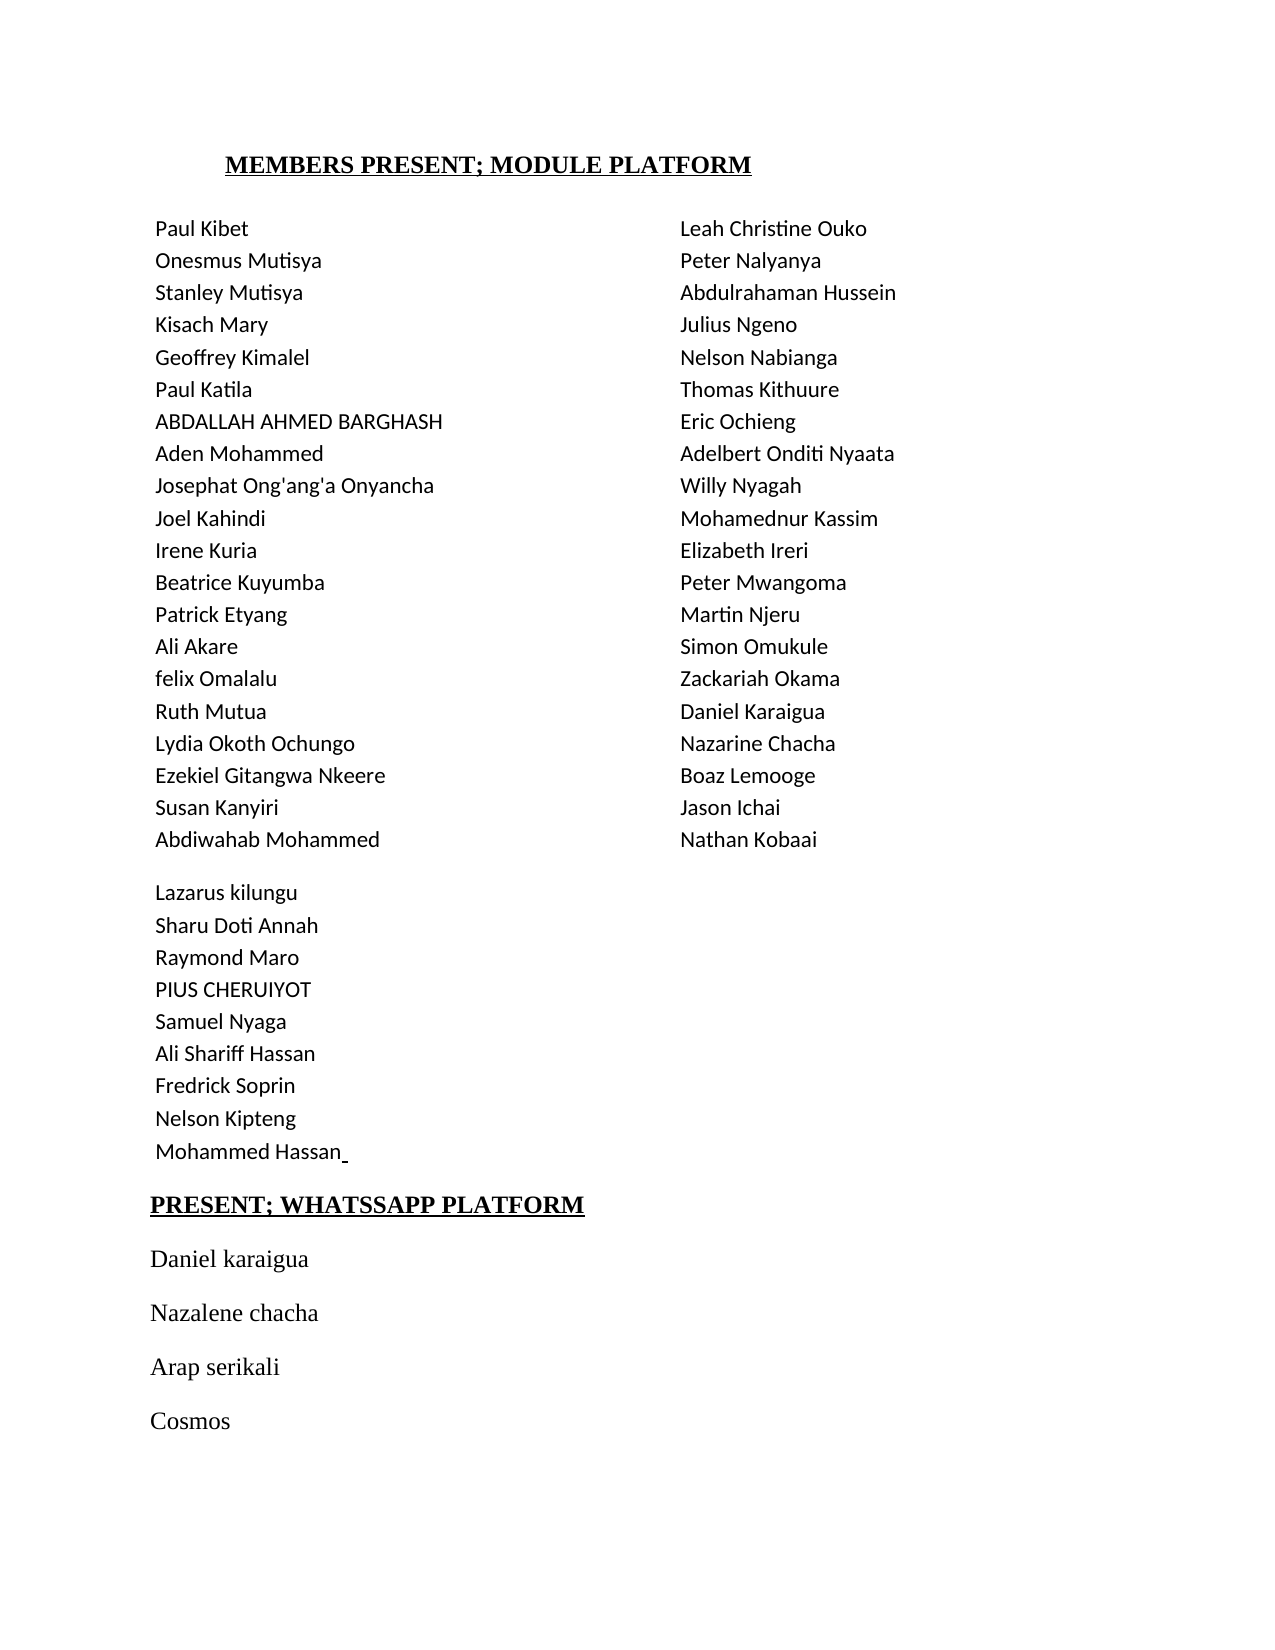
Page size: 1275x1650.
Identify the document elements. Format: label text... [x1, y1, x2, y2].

text Nazalene chacha [150, 1298, 1125, 1327]
text Paul Kibet Onesmus Mutisya Stanley Mutisya Kisach Mary Geoffrey Kimalel Paul Katila ABDALLAH AHMED BARGHASH Aden Mohammed Josephat Ong'ang'a Onyancha Joel Kahindi Irene Kuria Beatrice Kuyumba Patrick Etyang Ali Akare felix Omalalu Ruth Mutua Lydia Okoth Ochungo Ezekiel Gitangwa Nkeere Susan Kanyiri Abdiwahab Mohammed Leah Christine Ouko Peter Nalyanya Abdulrahaman Hussein Julius Ngeno Nelson Nabianga Thomas Kithuure Eric Ochieng Adelbert Onditi Nyaata Willy Nyagah Mohamednur Kassim Elizabeth Ireri Peter Mwangoma Martin Njeru Simon Omukule Zackariah Okama Daniel Karaigua Nazarine Chacha Boaz Lemooge Jason Ichai Nathan Kobaai [150, 214, 600, 853]
list MEMBERS PRESENT; MODULE PLATFORM [225, 150, 1125, 179]
text Daniel karaigua [150, 1244, 1125, 1273]
text Arap serikali [150, 1352, 1125, 1381]
text Lazarus kilungu Sharu Doti Annah Raymond Maro PIUS CHERUIYOT Samuel Nyaga Ali Shariff Hassan Fredrick Soprin Nelson Kipteng Mohammed Hassan [150, 878, 1125, 1165]
text PRESENT; WHATSSAPP PLATFORM [150, 1190, 1125, 1219]
text Cosmos [150, 1406, 1125, 1434]
text Paul Kibet Onesmus Mutisya Stanley Mutisya Kisach Mary Geoffrey Kimalel Paul Katila ABDALLAH AHMED BARGHASH Aden Mohammed Josephat Ong'ang'a Onyancha Joel Kahindi Irene Kuria Beatrice Kuyumba Patrick Etyang Ali Akare felix Omalalu Ruth Mutua Lydia Okoth Ochungo Ezekiel Gitangwa Nkeere Susan Kanyiri Abdiwahab Mohammed Leah Christine Ouko Peter Nalyanya Abdulrahaman Hussein Julius Ngeno Nelson Nabianga Thomas Kithuure Eric Ochieng Adelbert Onditi Nyaata Willy Nyagah Mohamednur Kassim Elizabeth Ireri Peter Mwangoma Martin Njeru Simon Omukule Zackariah Okama Daniel Karaigua Nazarine Chacha Boaz Lemooge Jason Ichai Nathan Kobaai [675, 214, 1125, 853]
